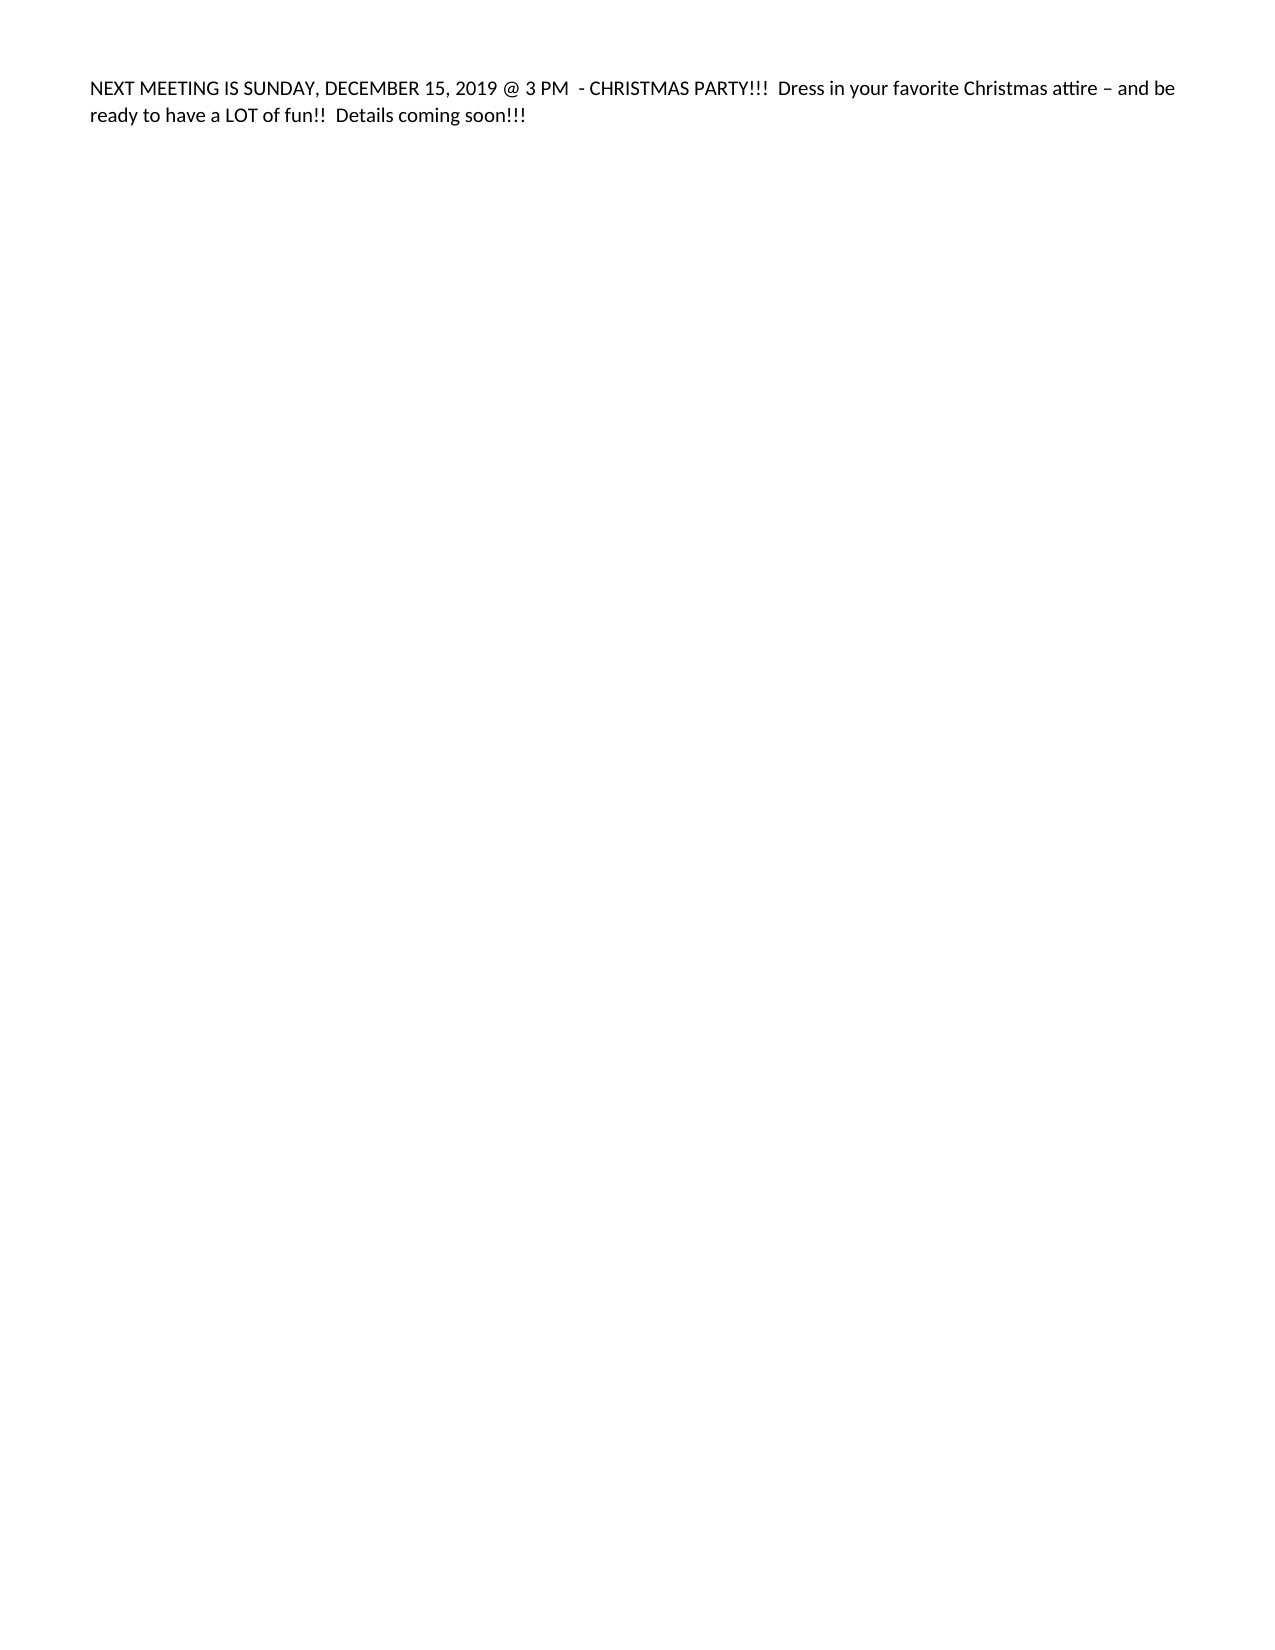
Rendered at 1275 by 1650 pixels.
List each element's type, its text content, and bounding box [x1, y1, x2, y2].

text NEXT MEETING IS SUNDAY, DECEMBER 15, 2019 @ 3 PM - CHRISTMAS PARTY!!! Dress in your favorite Christmas attire – and be ready to have a LOT of fun!! Details coming soon!!! [90, 75, 1185, 128]
